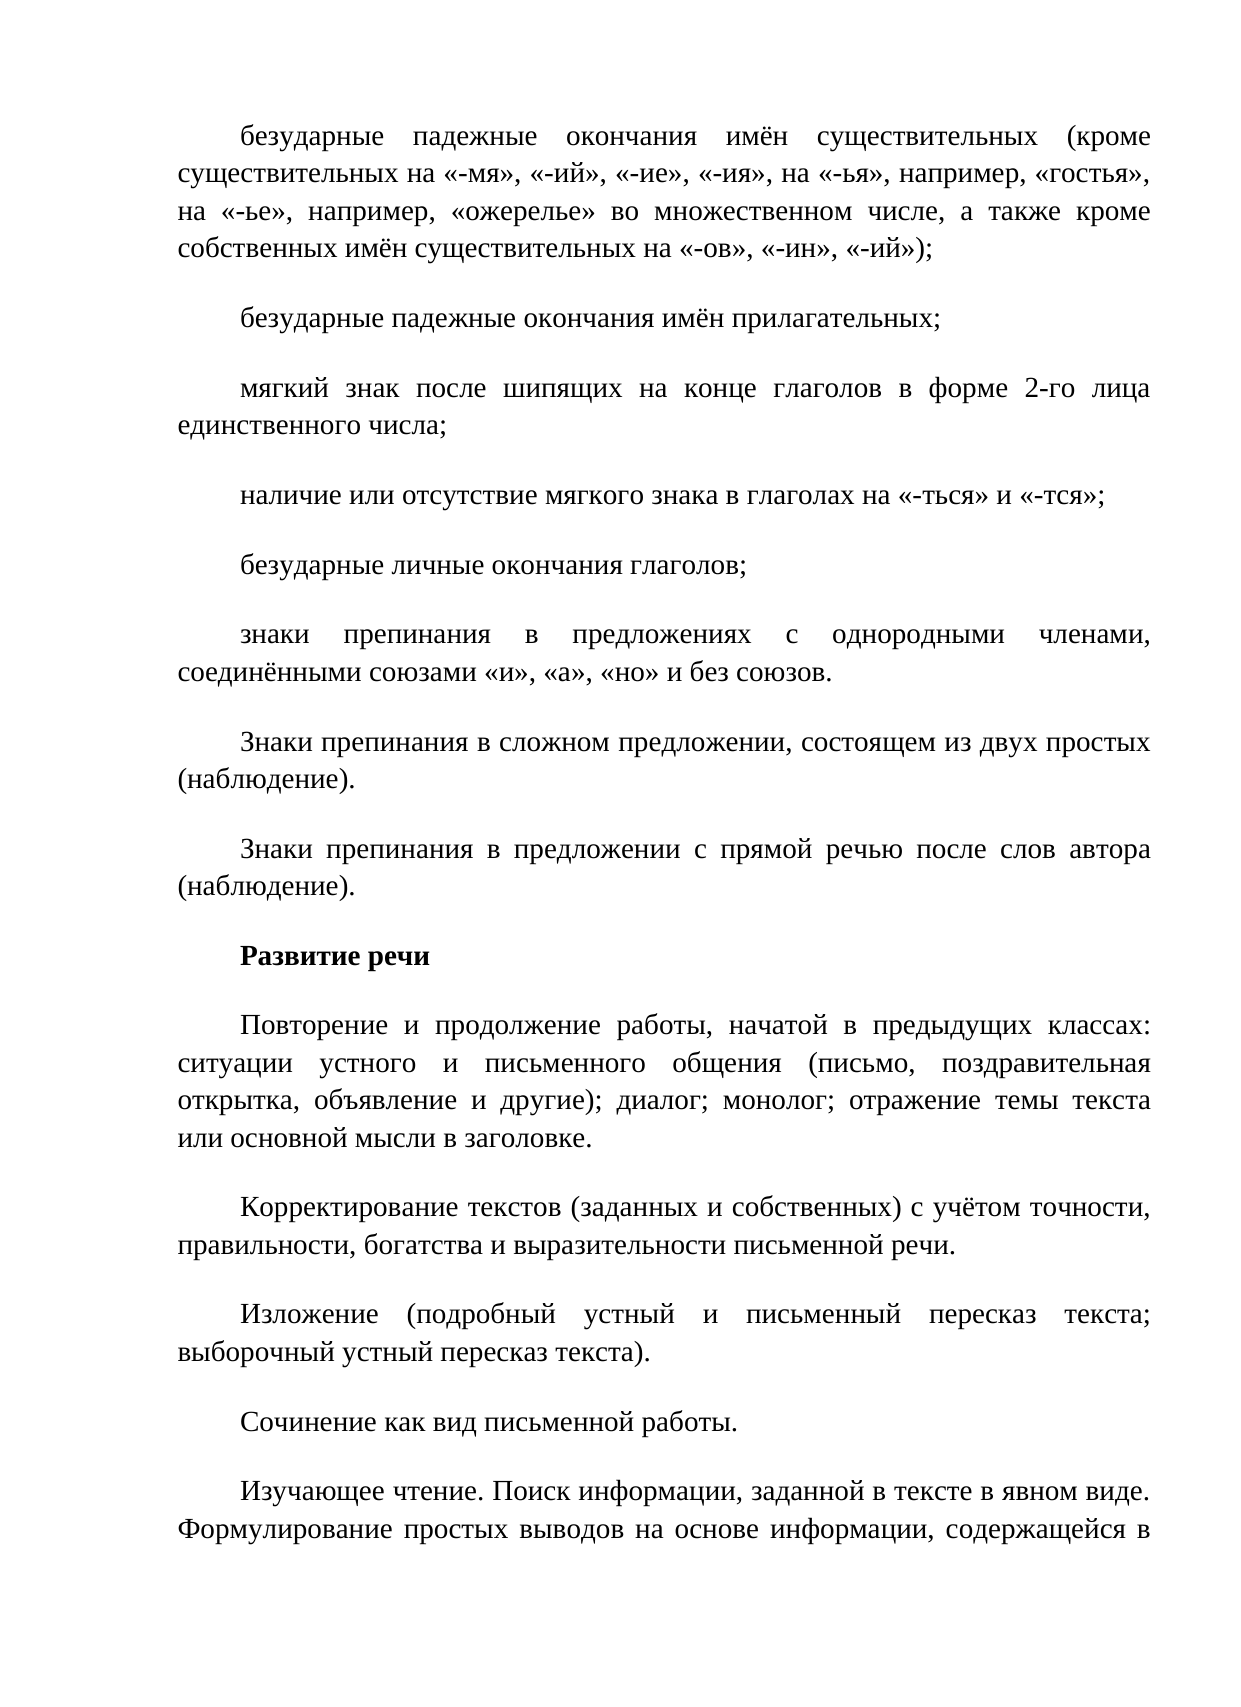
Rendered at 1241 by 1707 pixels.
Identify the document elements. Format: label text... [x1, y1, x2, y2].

text мягкий знак после шипящих на конце глаголов в форме 2-го лица единственного числа; [177, 370, 1152, 441]
text Корректирование текстов (заданных и собственных) с учётом точности, правильности, богатства и выразительности письменной речи. [177, 1189, 1152, 1260]
text безударные падежные окончания имён прилагательных; [177, 300, 1152, 334]
text Сочинение как вид письменной работы. [177, 1404, 1152, 1437]
text безударные личные окончания глаголов; [177, 547, 1152, 580]
text Знаки препинания в сложном предложении, состоящем из двух простых (наблюдение). [177, 724, 1152, 795]
text наличие или отсутствие мягкого знака в глаголах на «-ться» и «-тся»; [177, 477, 1152, 511]
text Повторение и продолжение работы, начатой в предыдущих классах: ситуации устного и письменного общения (письмо, поздравительная открытка, объявление и другие); диалог; монолог; отражение темы текста или основной мысли в заголовке. [177, 1007, 1152, 1153]
text знаки препинания в предложениях с однородными членами, соединёнными союзами «и», «а», «но» и без союзов. [177, 617, 1152, 688]
text безударные падежные окончания имён существительных (кроме существительных на «-мя», «-ий», «-ие», «-ия», на «-ья», например, «гостья», на «-ье», например, «ожерелье» во множественном числе, а также кроме собственных имён существительных на «-ов», «-ин», «-ий»); [177, 118, 1152, 264]
text Развитие речи [177, 938, 1152, 972]
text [177, 1473, 1152, 1544]
text Изложение (подробный устный и письменный пересказ текста; выборочный устный пересказ текста). [177, 1297, 1152, 1368]
text Знаки препинания в предложении с прямой речью после слов автора (наблюдение). [177, 831, 1152, 902]
